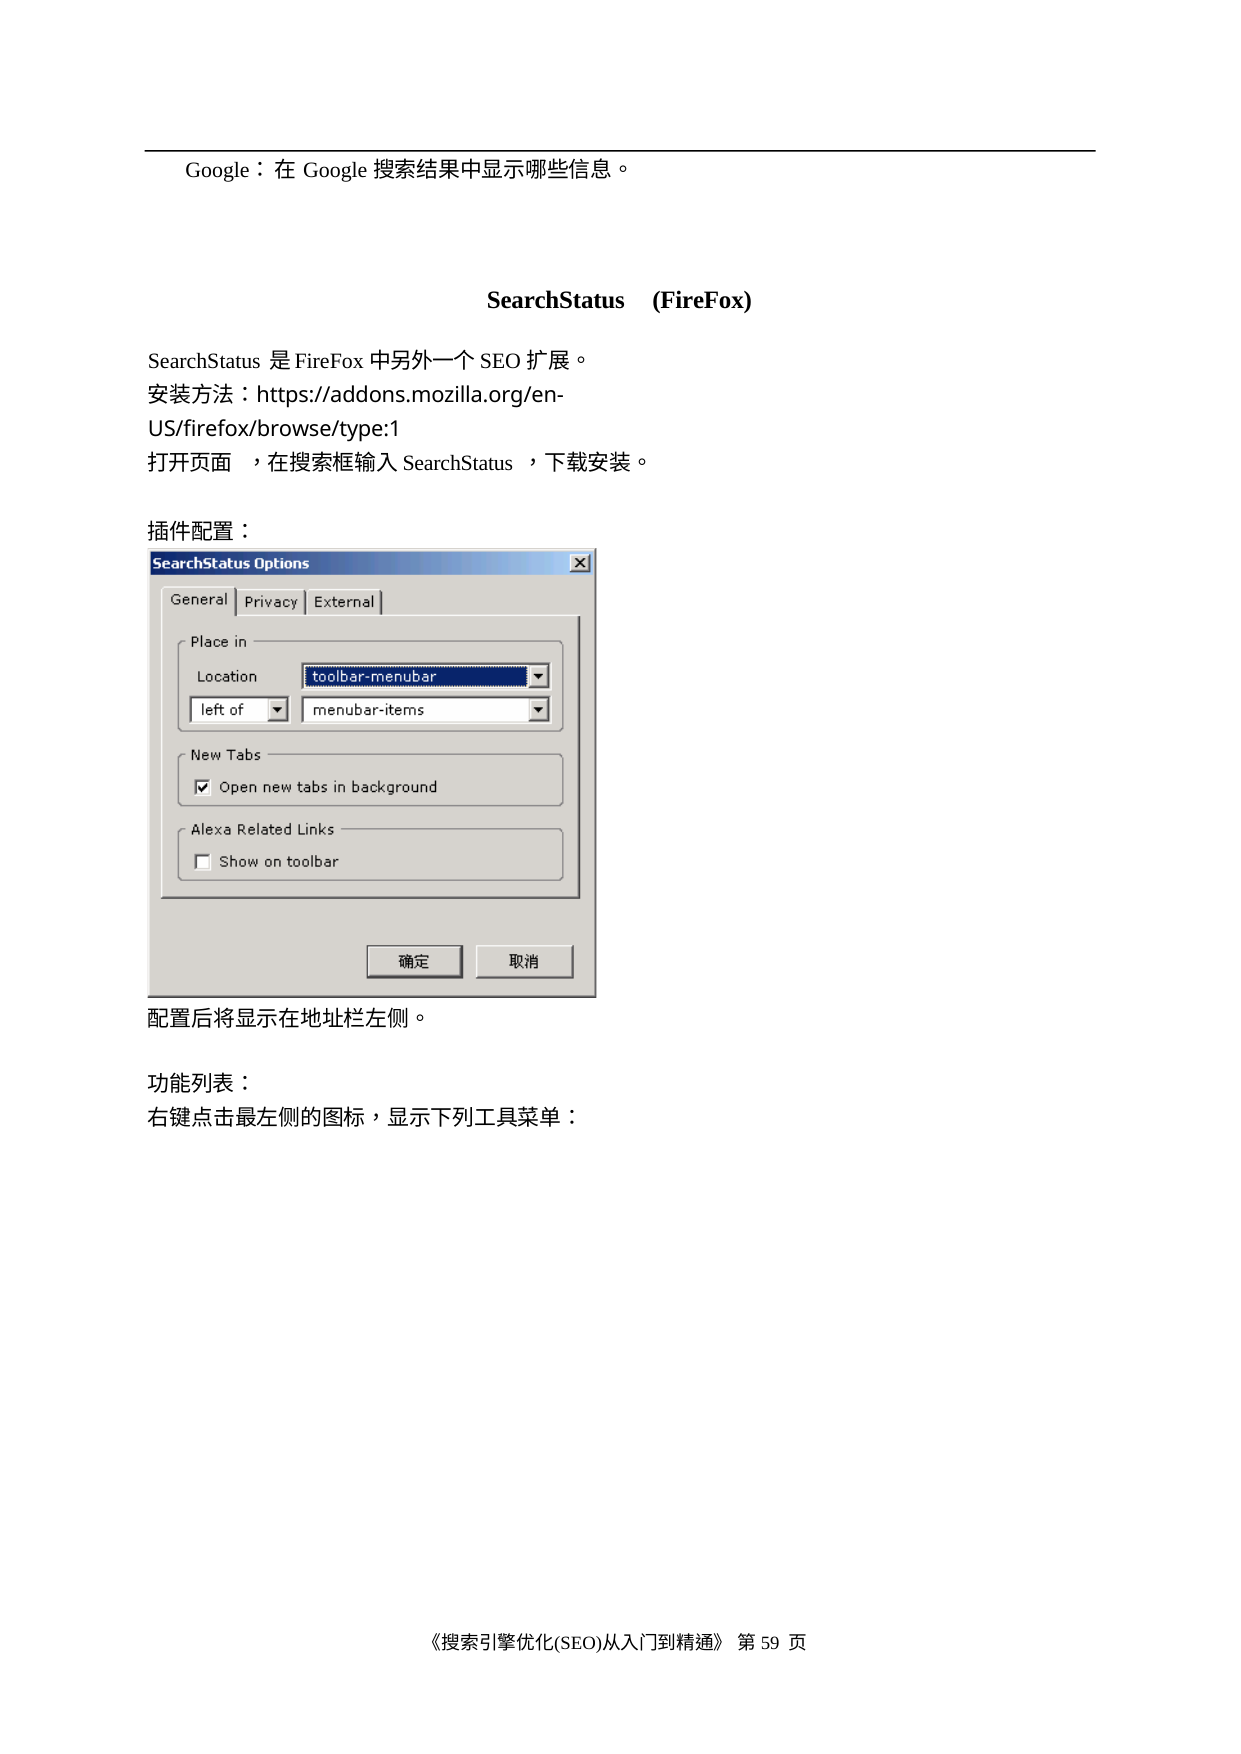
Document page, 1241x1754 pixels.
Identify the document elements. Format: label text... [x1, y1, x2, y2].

subtitle SearchStatus (FireFox) [487, 285, 1107, 314]
picture [147, 548, 597, 998]
text 打开页面 ，在搜索框输入SearchStatus ，下载安装。 [148, 447, 1093, 477]
text 功能列表： [148, 1068, 1107, 1098]
text 右键点击最左侧的图标，显示下列工具菜单： [148, 1102, 1107, 1132]
text SearchStatus 是 FireFox 中另外一个 SEO 扩展。安装方法：https://addons.mozilla.org/en-US/firefox/browse/type:1 [148, 345, 601, 443]
text Google：在Google 搜索结果中显示哪些信息。 [185, 154, 1107, 183]
text 插件配置： [148, 516, 1107, 546]
